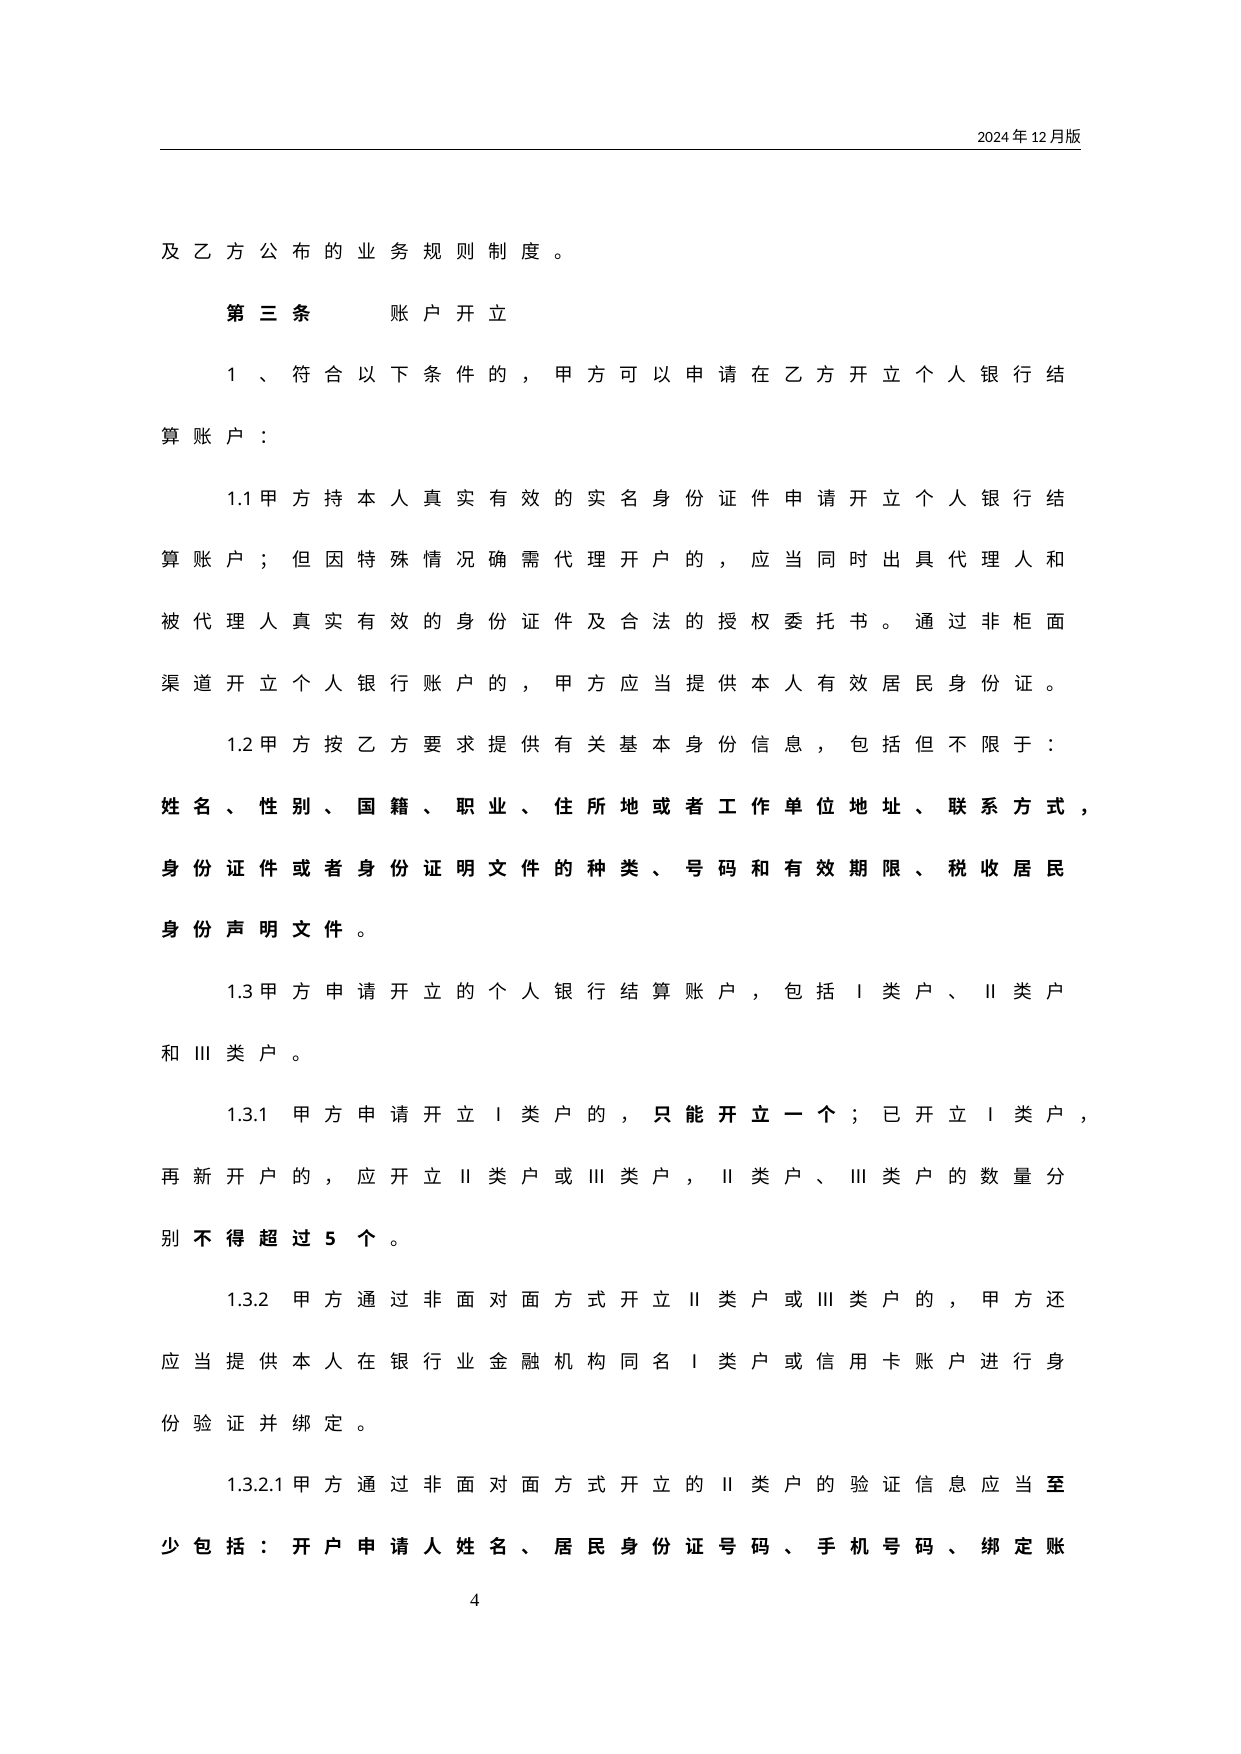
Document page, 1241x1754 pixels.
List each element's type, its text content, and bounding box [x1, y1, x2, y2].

text 1.3.2甲方通过非面对面方式开立Ⅱ类户或Ⅲ类户的，甲方还应当提供本人在银行业金融机构同名Ⅰ类户或信用卡账户进行身份验证并绑定。 [161, 1268, 1079, 1453]
list 第三条 账户开立 [161, 281, 1079, 343]
text 1、符合以下条件的，甲方可以申请在乙方开立个人银行结算账户： [161, 343, 1079, 466]
text 1.2甲方按乙方要求提供有关基本身份信息，包括但不限于：姓名、性别、国籍、职业、住所地或者工作单位地址、联系方式，身份证件或者身份证明文件的种类、号码和有效期限、税收居民身份声明文件。 [161, 713, 1079, 959]
text 1.3甲方申请开立的个人银行结算账户，包括Ⅰ类户、Ⅱ类户和Ⅲ类户。 [161, 959, 1079, 1083]
text 1.3.1甲方申请开立Ⅰ类户的，只能开立一个；已开立Ⅰ类户，再新开户的，应开立Ⅱ类户或Ⅲ类户，Ⅱ类户、Ⅲ类户的数量分别不得超过5个。 [161, 1083, 1079, 1268]
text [161, 1453, 1079, 1576]
text 1.1甲方持本人真实有效的实名身份证件申请开立个人银行结算账户；但因特殊情况确需代理开户的，应当同时出具代理人和被代理人真实有效的身份证件及合法的授权委托书。通过非柜面渠道开立个人银行账户的，甲方应当提供本人有效居民身份证。 [161, 466, 1079, 713]
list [161, 219, 1079, 281]
